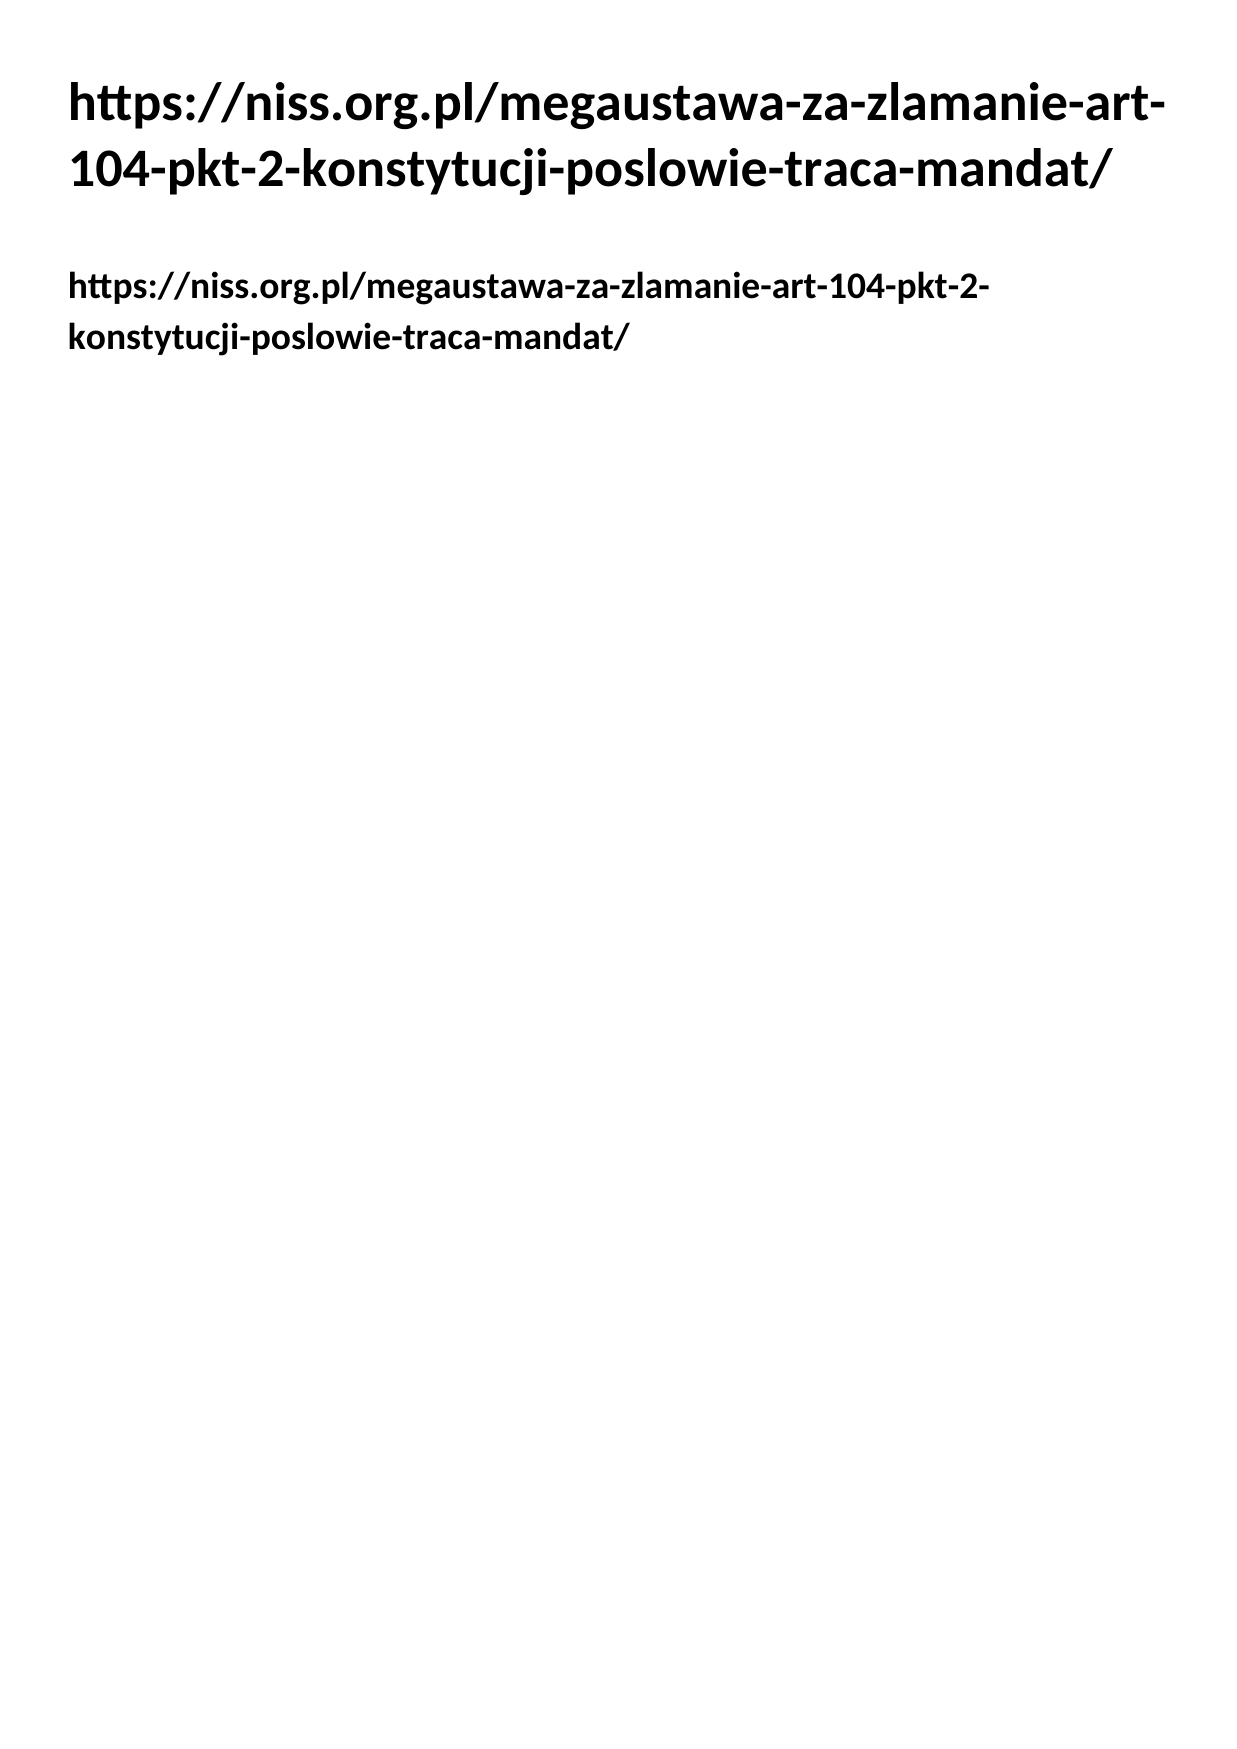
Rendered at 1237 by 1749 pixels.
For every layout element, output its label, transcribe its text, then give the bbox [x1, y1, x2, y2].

text https://niss.org.pl/megaustawa-za-zlamanie-art-104-pkt-2-konstytucji-poslowie-traca-mandat/ [68, 68, 1169, 200]
text https://niss.org.pl/megaustawa-za-zlamanie-art-104-pkt-2-konstytucji-poslowie-traca-mandat/ [68, 262, 1169, 359]
